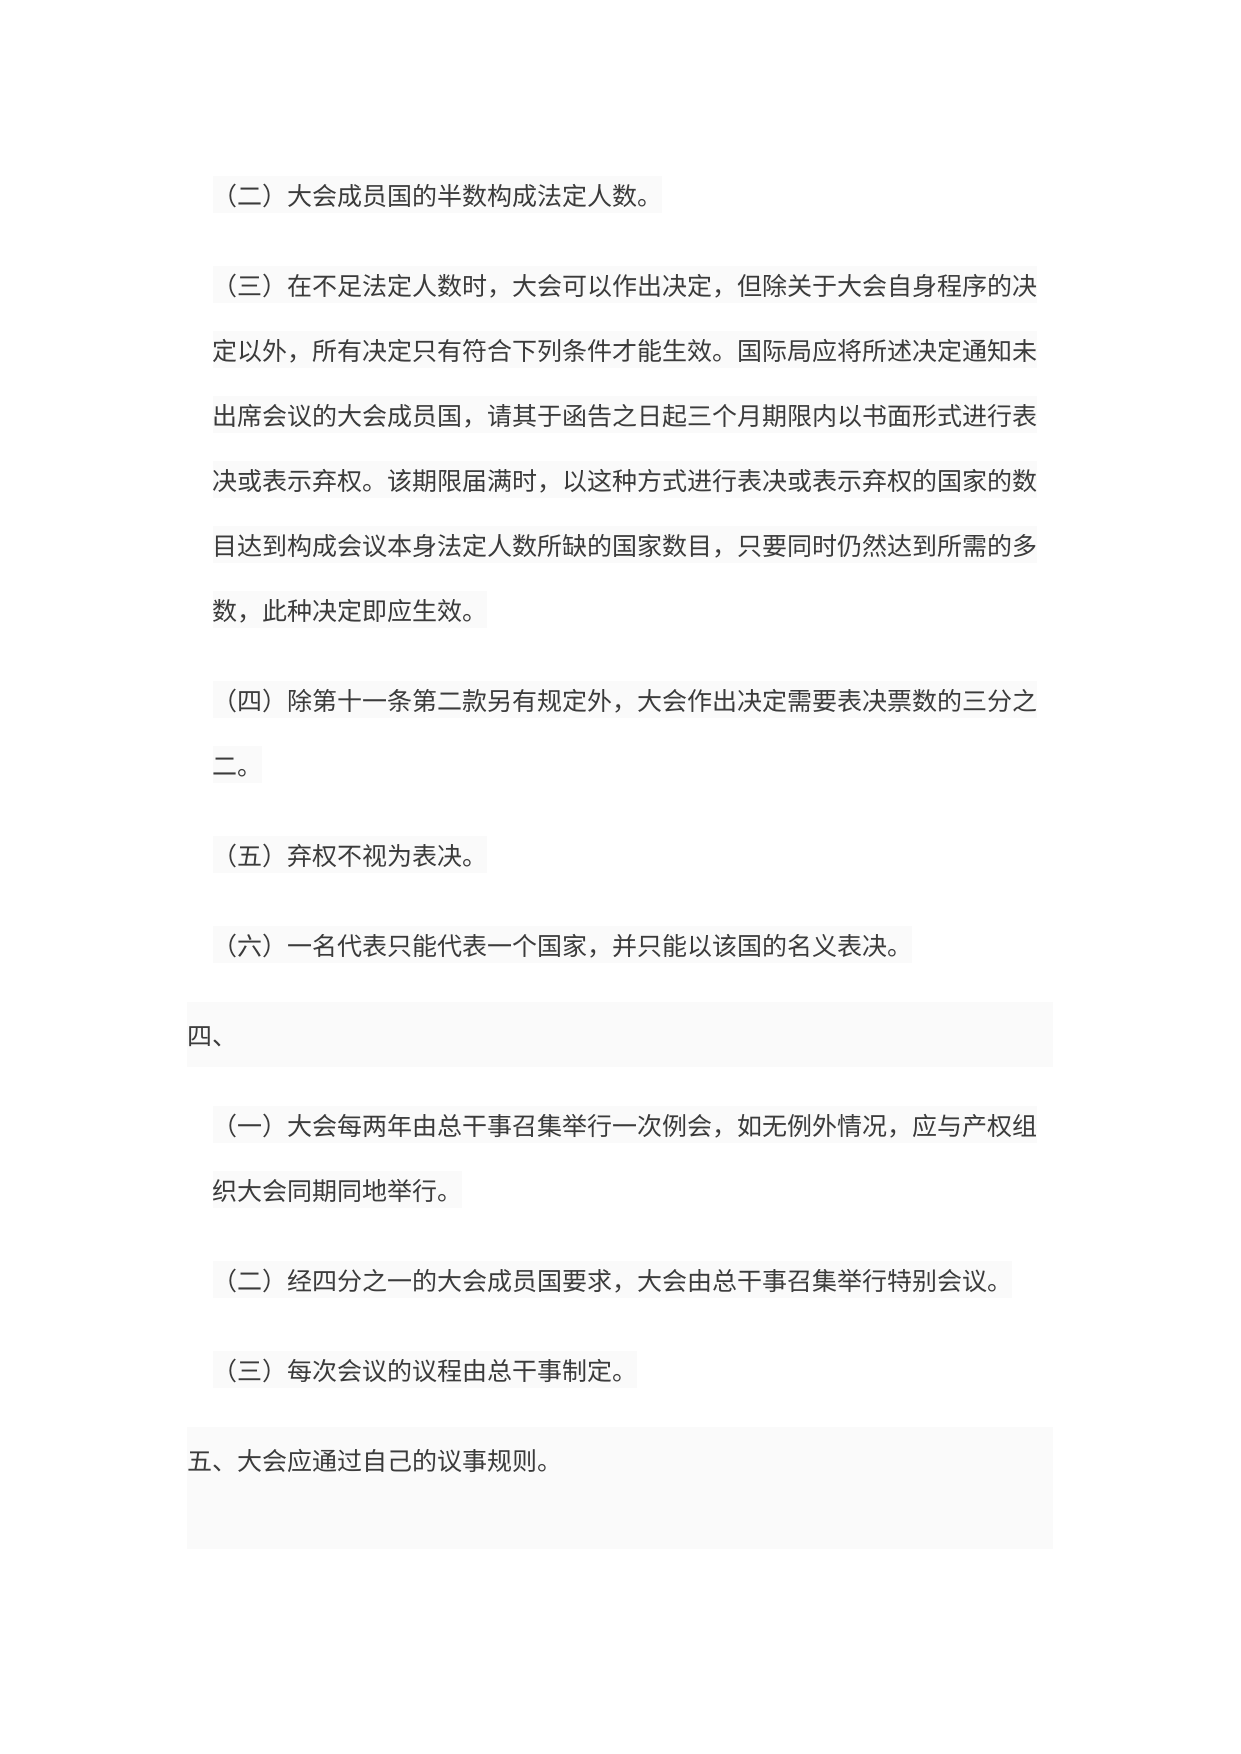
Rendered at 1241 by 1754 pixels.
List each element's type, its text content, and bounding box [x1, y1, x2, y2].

text 五、大会应通过自己的议事规则。 [187, 1427, 1053, 1492]
text （六）一名代表只能代表一个国家，并只能以该国的名义表决。 [212, 912, 1053, 977]
text （四）除第十一条第二款另有规定外，大会作出决定需要表决票数的三分之二。 [212, 667, 1053, 797]
text 四、 [187, 1002, 1053, 1067]
text （三）在不足法定人数时，大会可以作出决定，但除关于大会自身程序的决定以外，所有决定只有符合下列条件才能生效。国际局应将所述决定通知未出席会议的大会成员国，请其于函告之日起三个月期限内以书面形式进行表决或表示弃权。该期限届满时，以这种方式进行表决或表示弃权的国家的数目达到构成会议本身法定人数所缺的国家数目，只要同时仍然达到所需的多数，此种决定即应生效。 [212, 252, 1053, 642]
text （二）大会成员国的半数构成法定人数。 [212, 162, 1053, 227]
text （五）弃权不视为表决。 [212, 822, 1053, 887]
text （一）大会每两年由总干事召集举行一次例会，如无例外情况，应与产权组织大会同期同地举行。 [212, 1092, 1053, 1222]
text （三）每次会议的议程由总干事制定。 [212, 1337, 1053, 1402]
text （二）经四分之一的大会成员国要求，大会由总干事召集举行特别会议。 [212, 1247, 1053, 1312]
